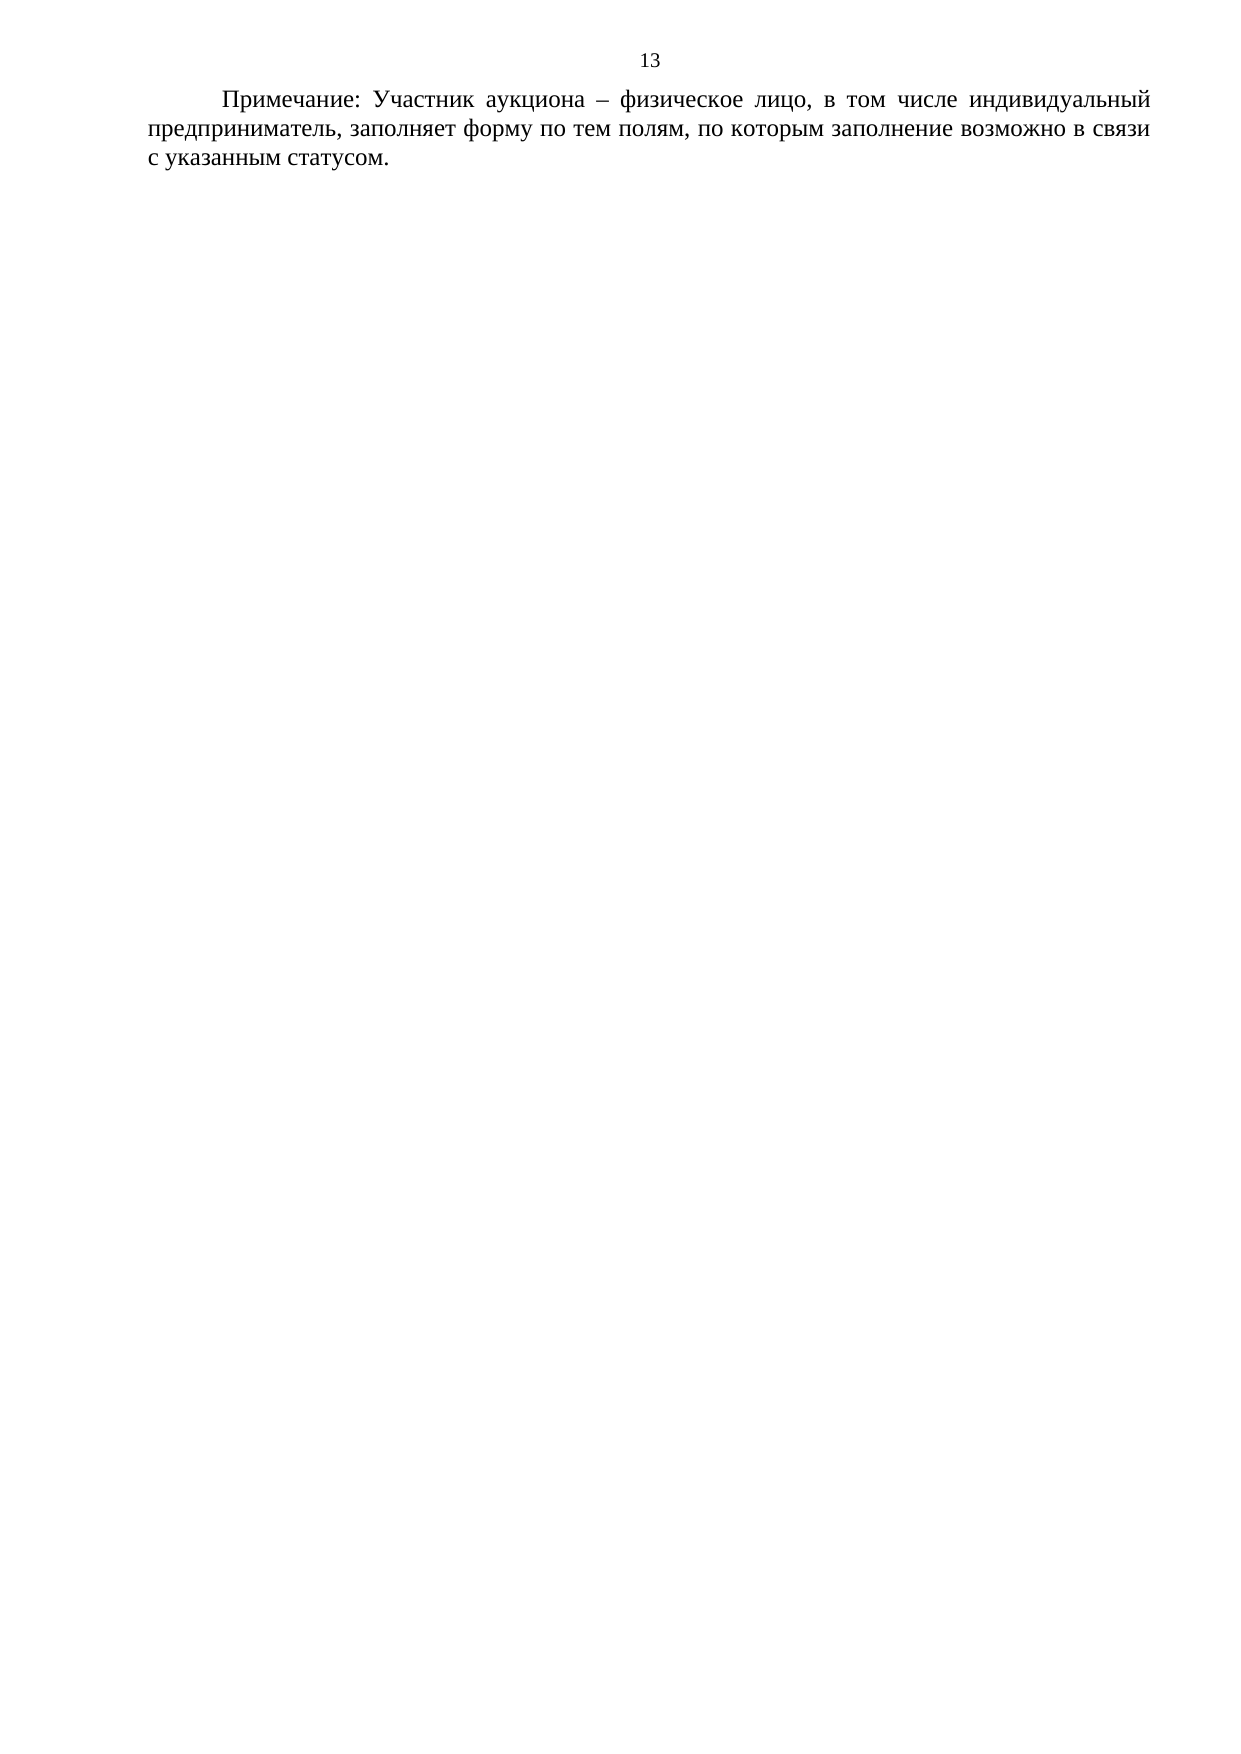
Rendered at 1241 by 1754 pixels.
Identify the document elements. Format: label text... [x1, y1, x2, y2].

text Примечание: Участник аукциона – физическое лицо, в том числе индивидуальный предприниматель, заполняет форму по тем полям, по которым заполнение возможно в связи с указанным статусом. [148, 84, 1152, 171]
